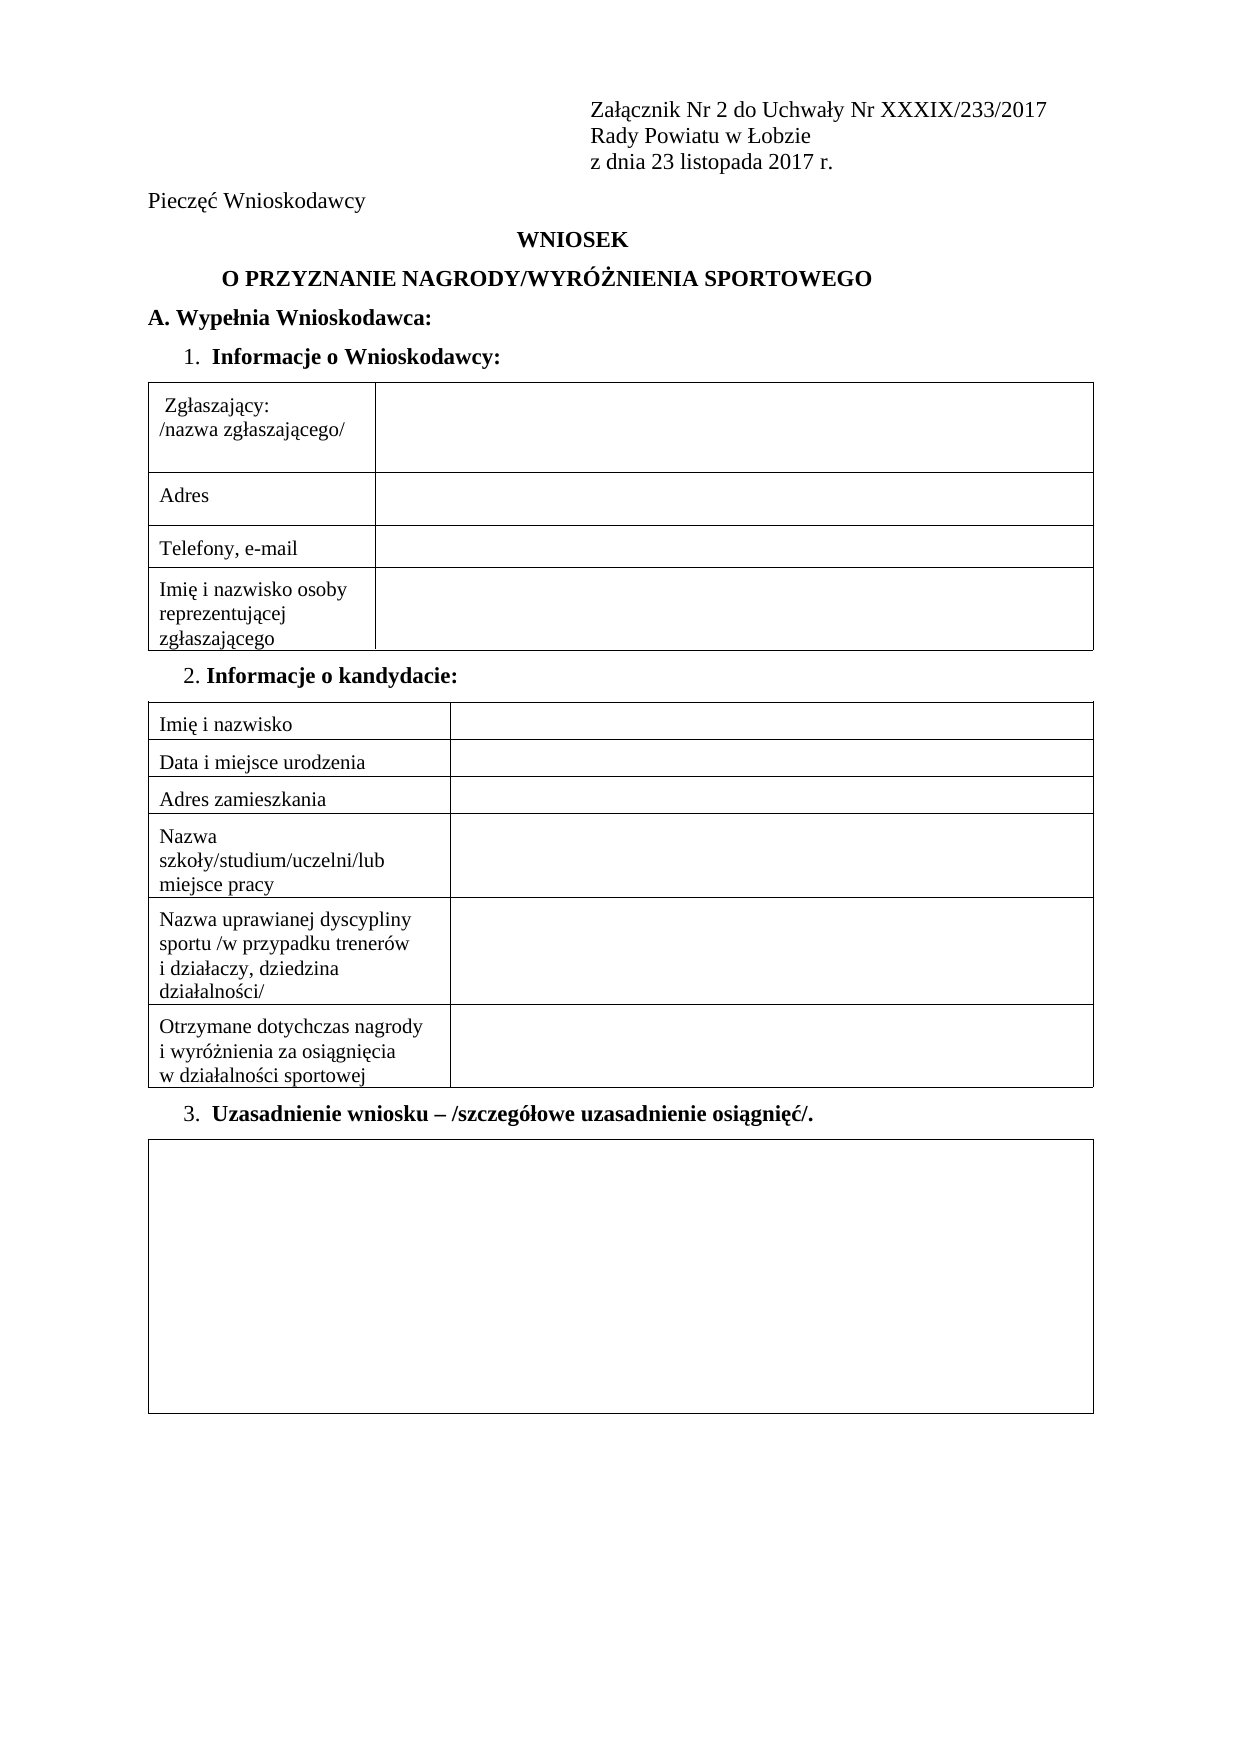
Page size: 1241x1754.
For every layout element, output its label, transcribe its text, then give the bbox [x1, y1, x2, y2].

table_cell [451, 740, 1093, 776]
table_header [149, 1140, 1093, 1413]
table_cell [376, 568, 1093, 649]
table_cell [376, 526, 1093, 566]
text O PRZYZNANIE NAGRODY/WYRÓŻNIENIA SPORTOWEGO [177, 265, 1093, 291]
table_cell Adres zamieszkania [149, 777, 450, 813]
table_header [376, 383, 1093, 472]
table_cell Nazwa szkoły/studium/uczelni/lub miejsce pracy [149, 814, 450, 896]
table_cell Imię i nazwisko osoby reprezentującej zgłaszającego [149, 568, 375, 649]
table_cell Nazwa uprawianej dyscypliny sportu /w przypadku trenerów i działaczy, dziedzina działalności/ [149, 898, 450, 1003]
text Załącznik Nr 2 do Uchwały Nr XXXIX/233/2017 Rady Powiatu w Łobzie z dnia 23 listopada 2017 r. [590, 96, 1093, 175]
text 2. Informacje o kandydacie: [148, 662, 1093, 689]
table_cell Adres [149, 473, 375, 525]
text Pieczęć Wnioskodawcy [148, 187, 1093, 214]
table_header [451, 703, 1093, 739]
table_cell Otrzymane dotychczas nagrody i wyróżnienia za osiągnięcia w działalności sportowej [149, 1005, 450, 1087]
table_cell [451, 814, 1093, 896]
text WNIOSEK [177, 226, 1093, 252]
text 1. Informacje o Wnioskodawcy: [148, 343, 1093, 369]
text A. Wypełnia Wnioskodawca: [148, 304, 1093, 330]
text 3. Uzasadnienie wniosku – /szczegółowe uzasadnienie osiągnięć/. [148, 1100, 1093, 1126]
table_cell [451, 777, 1093, 813]
table_cell [376, 473, 1093, 525]
table_cell Data i miejsce urodzenia [149, 740, 450, 776]
table_header Imię i nazwisko [149, 703, 450, 739]
table_cell [451, 898, 1093, 1003]
table_header Zgłaszający: /nazwa zgłaszającego/ [149, 383, 375, 472]
table_cell Telefony, e-mail [149, 526, 375, 566]
table_cell [451, 1005, 1093, 1087]
